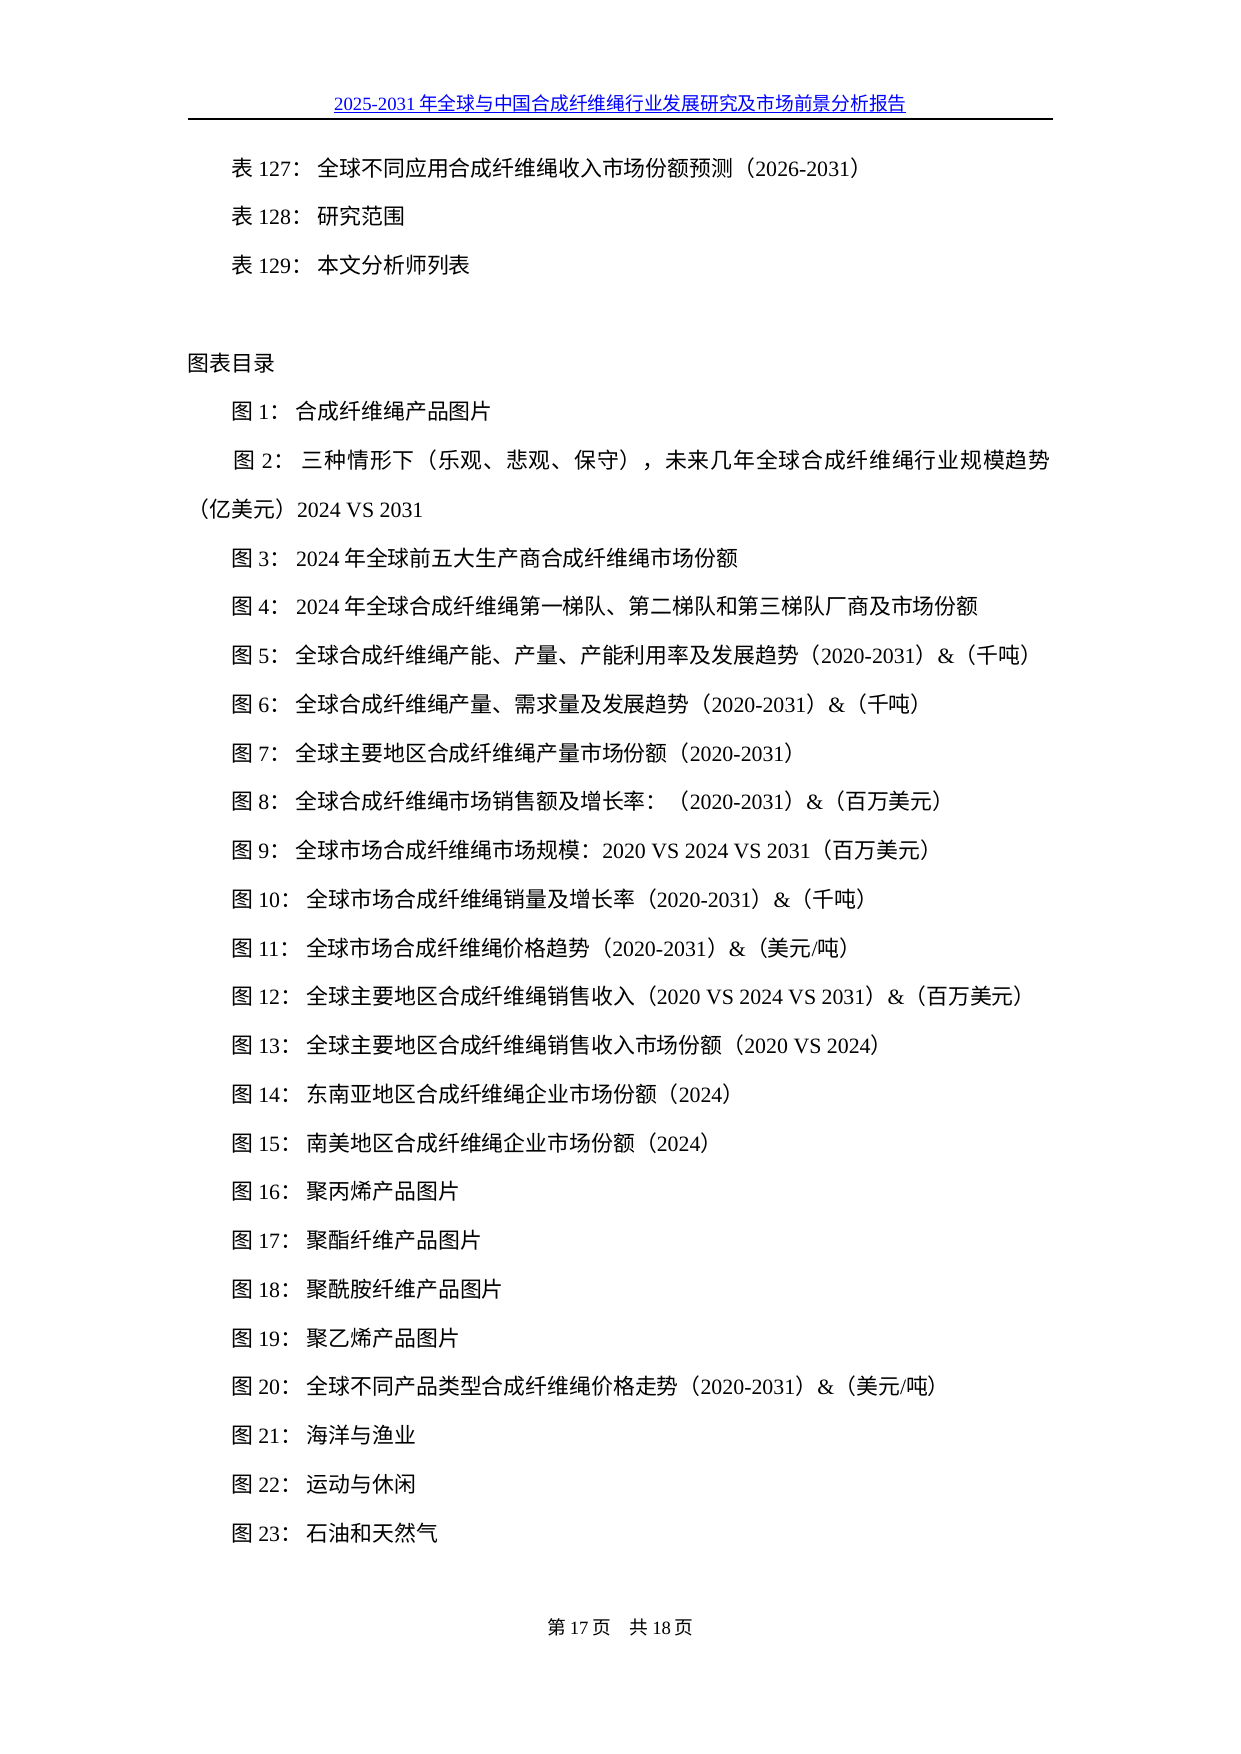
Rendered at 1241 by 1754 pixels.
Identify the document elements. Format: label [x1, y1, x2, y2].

text [187, 150, 1053, 1548]
